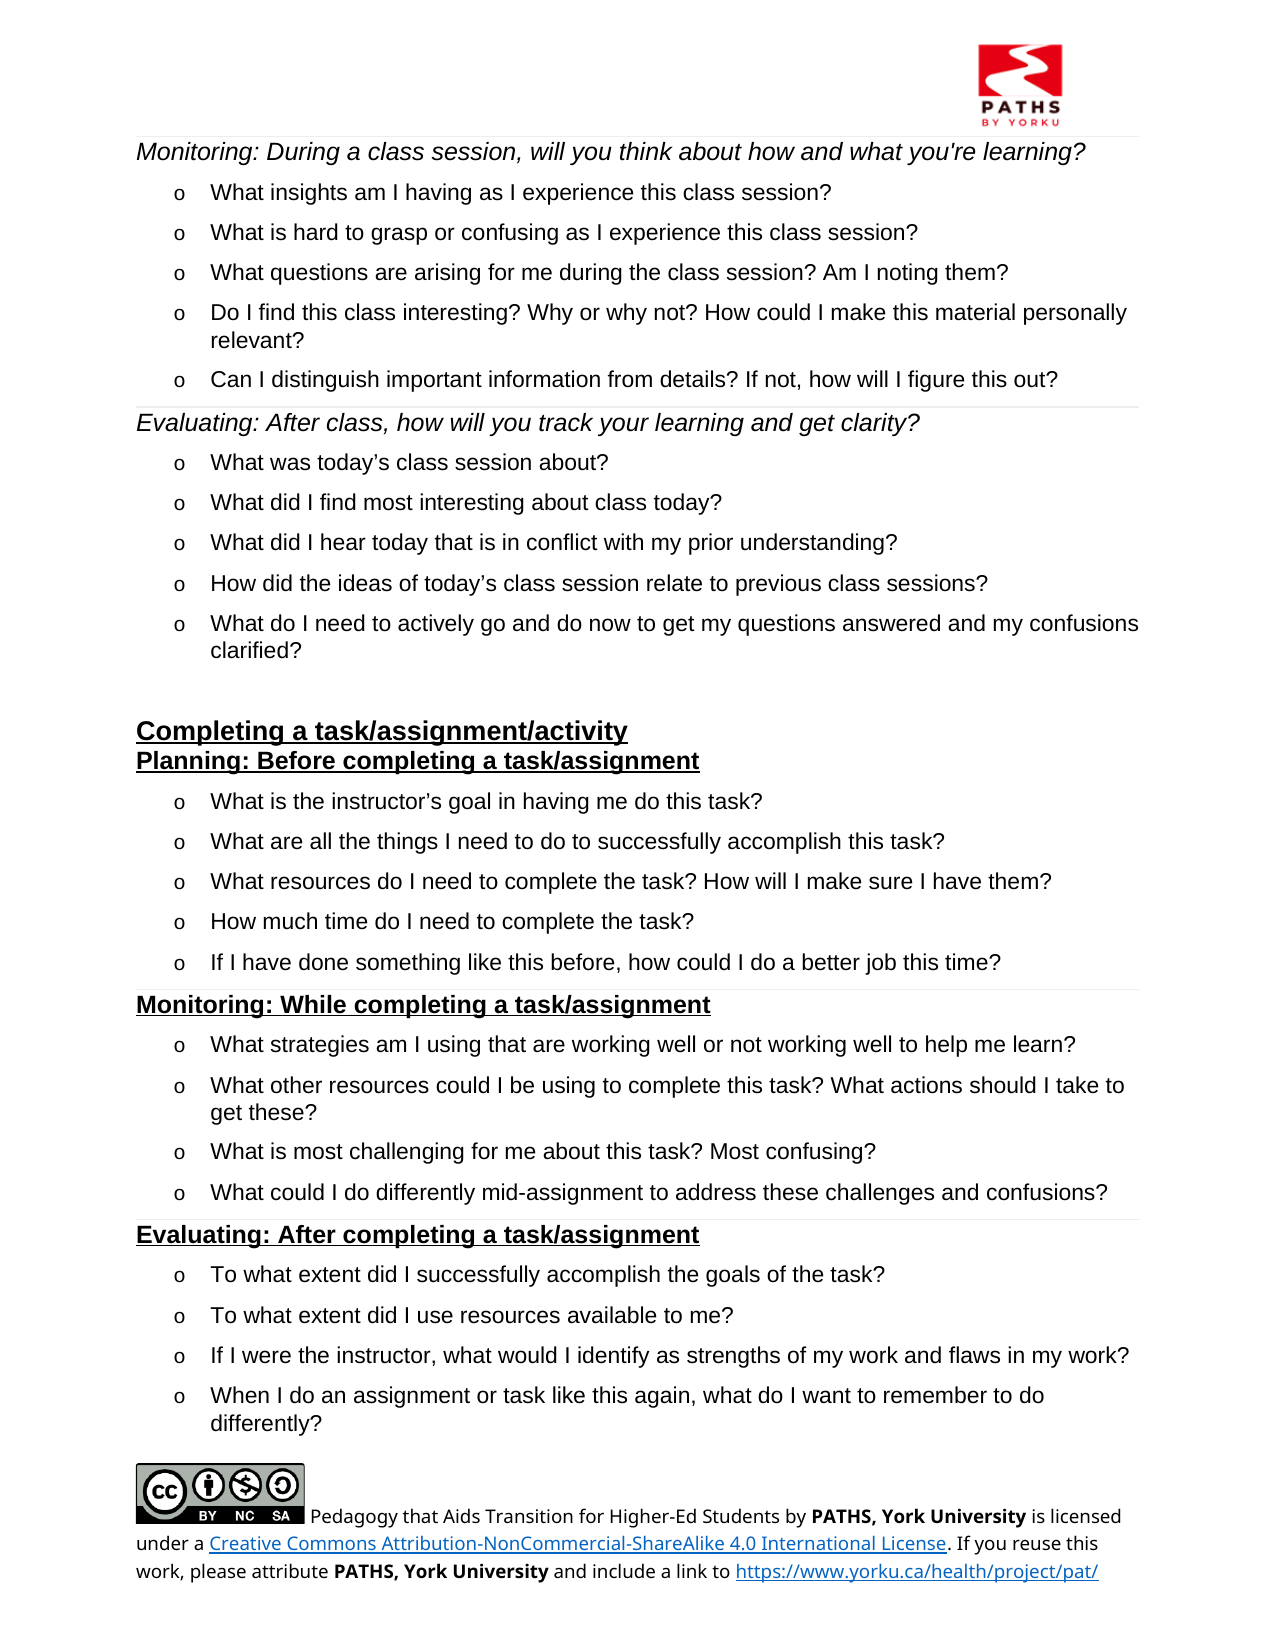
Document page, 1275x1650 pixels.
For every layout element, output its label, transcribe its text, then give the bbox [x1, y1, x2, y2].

list What resources do I need to complete the task? How will I make sure I have them? [173, 868, 1139, 896]
list What questions are arising for me during the class session? Am I noting them? [173, 259, 1139, 287]
subtitle Evaluating: After class, how will you track your learning and get clarity? [136, 408, 1139, 436]
list What strategies am I using that are working well or not working well to help me learn? [173, 1031, 1139, 1059]
list If I have done something like this before, how could I do a better job this time? [173, 948, 1139, 976]
list To what extent did I successfully accomplish the goals of the task? [173, 1261, 1139, 1289]
list What is hard to grasp or confusing as I experience this class session? [173, 219, 1139, 247]
list What is the instructor’s goal in having me do this task? [173, 788, 1139, 815]
subtitle Monitoring: While completing a task/assignment [136, 990, 1139, 1019]
list When I do an assignment or task like this again, what do I want to remember to do differently? [173, 1382, 1139, 1436]
subtitle Monitoring: During a class session, will you think about how and what you're learning? [136, 137, 1139, 166]
list What are all the things I need to do to successfully accomplish this task? [173, 828, 1139, 856]
list What do I need to actively go and do now to get my questions answered and my confusions clarified? [173, 610, 1139, 664]
list What did I find most interesting about class today? [173, 489, 1139, 517]
list What is most challenging for me about this task? Most confusing? [173, 1138, 1139, 1166]
list What other resources could I be using to complete this task? What actions should I take to get these? [173, 1072, 1139, 1126]
list How did the ideas of today’s class session relate to previous class sessions? [173, 569, 1139, 597]
picture [135, 1463, 305, 1524]
list What was today’s class session about? [173, 449, 1139, 477]
list To what extent did I use resources available to me? [173, 1302, 1139, 1329]
subtitle Completing a task/assignment/activity [136, 715, 1139, 746]
list What could I do differently mid-assignment to address these challenges and confusions? [173, 1178, 1139, 1206]
subtitle Evaluating: After completing a task/assignment [136, 1220, 1139, 1249]
picture [901, 41, 1140, 135]
list Can I distinguish important information from details? If not, how will I figure this out? [173, 366, 1139, 393]
list What did I hear today that is in conflict with my prior understanding? [173, 529, 1139, 557]
list Do I find this class interesting? Why or why not? How could I make this material personally relevant? [173, 299, 1139, 353]
list If I were the instructor, what would I identify as strengths of my work and flaws in my work? [173, 1342, 1139, 1369]
list How much time do I need to complete the task? [173, 908, 1139, 936]
subtitle Planning: Before completing a task/assignment [136, 746, 1139, 775]
list What insights am I having as I experience this class session? [173, 179, 1139, 206]
